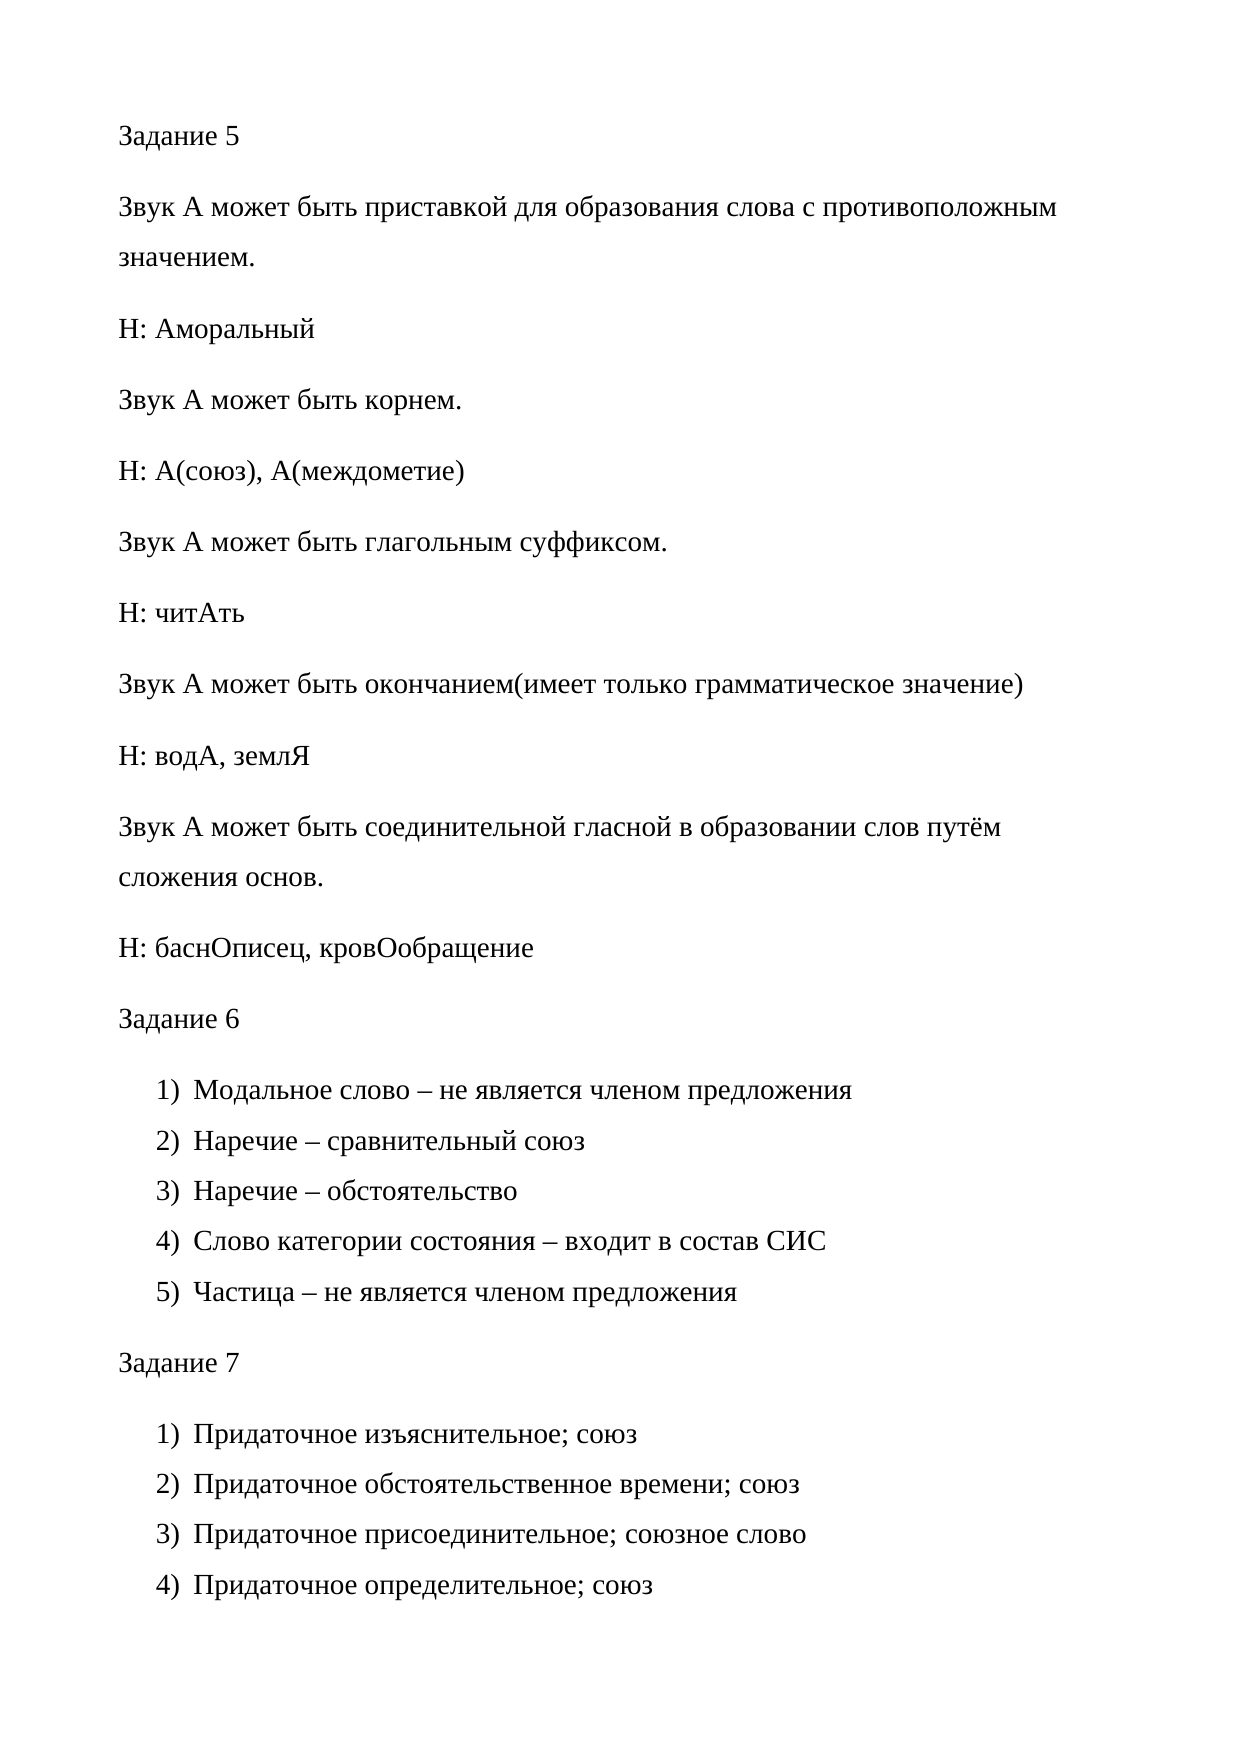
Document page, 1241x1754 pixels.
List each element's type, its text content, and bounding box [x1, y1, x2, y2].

list Придаточное присоединительное; союзное слово [156, 1517, 1122, 1550]
text Звук А может быть приставкой для образования слова с противоположным значением. [118, 189, 1122, 273]
text Звук А может быть глагольным суффиксом. [118, 524, 1122, 558]
text Задание 5 [118, 118, 1122, 152]
list Частица – не является членом предложения [156, 1274, 1122, 1307]
text Задание 7 [118, 1345, 1122, 1378]
list Наречие – сравнительный союз [156, 1123, 1122, 1156]
list Модальное слово – не является членом предложения [156, 1072, 1122, 1106]
list Слово категории состояния – входит в состав СИС [156, 1223, 1122, 1257]
text Н: баснОписец, кровОобращение [118, 930, 1122, 964]
text Н: Аморальный [118, 311, 1122, 344]
text Звук А может быть окончанием(имеет только грамматическое значение) [118, 666, 1122, 700]
text Звук А может быть соединительной гласной в образовании слов путём сложения основ. [118, 809, 1122, 893]
text Н: А(союз), А(междометие) [118, 453, 1122, 487]
text Н: водА, землЯ [118, 738, 1122, 771]
list Придаточное обстоятельственное времени; союз [156, 1466, 1122, 1500]
text Задание 6 [118, 1001, 1122, 1035]
text Н: читАть [118, 595, 1122, 629]
list Наречие – обстоятельство [156, 1173, 1122, 1207]
text Звук А может быть корнем. [118, 382, 1122, 415]
list Придаточное изъяснительное; союз [156, 1416, 1122, 1449]
list Придаточное определительное; союз [156, 1567, 1122, 1601]
